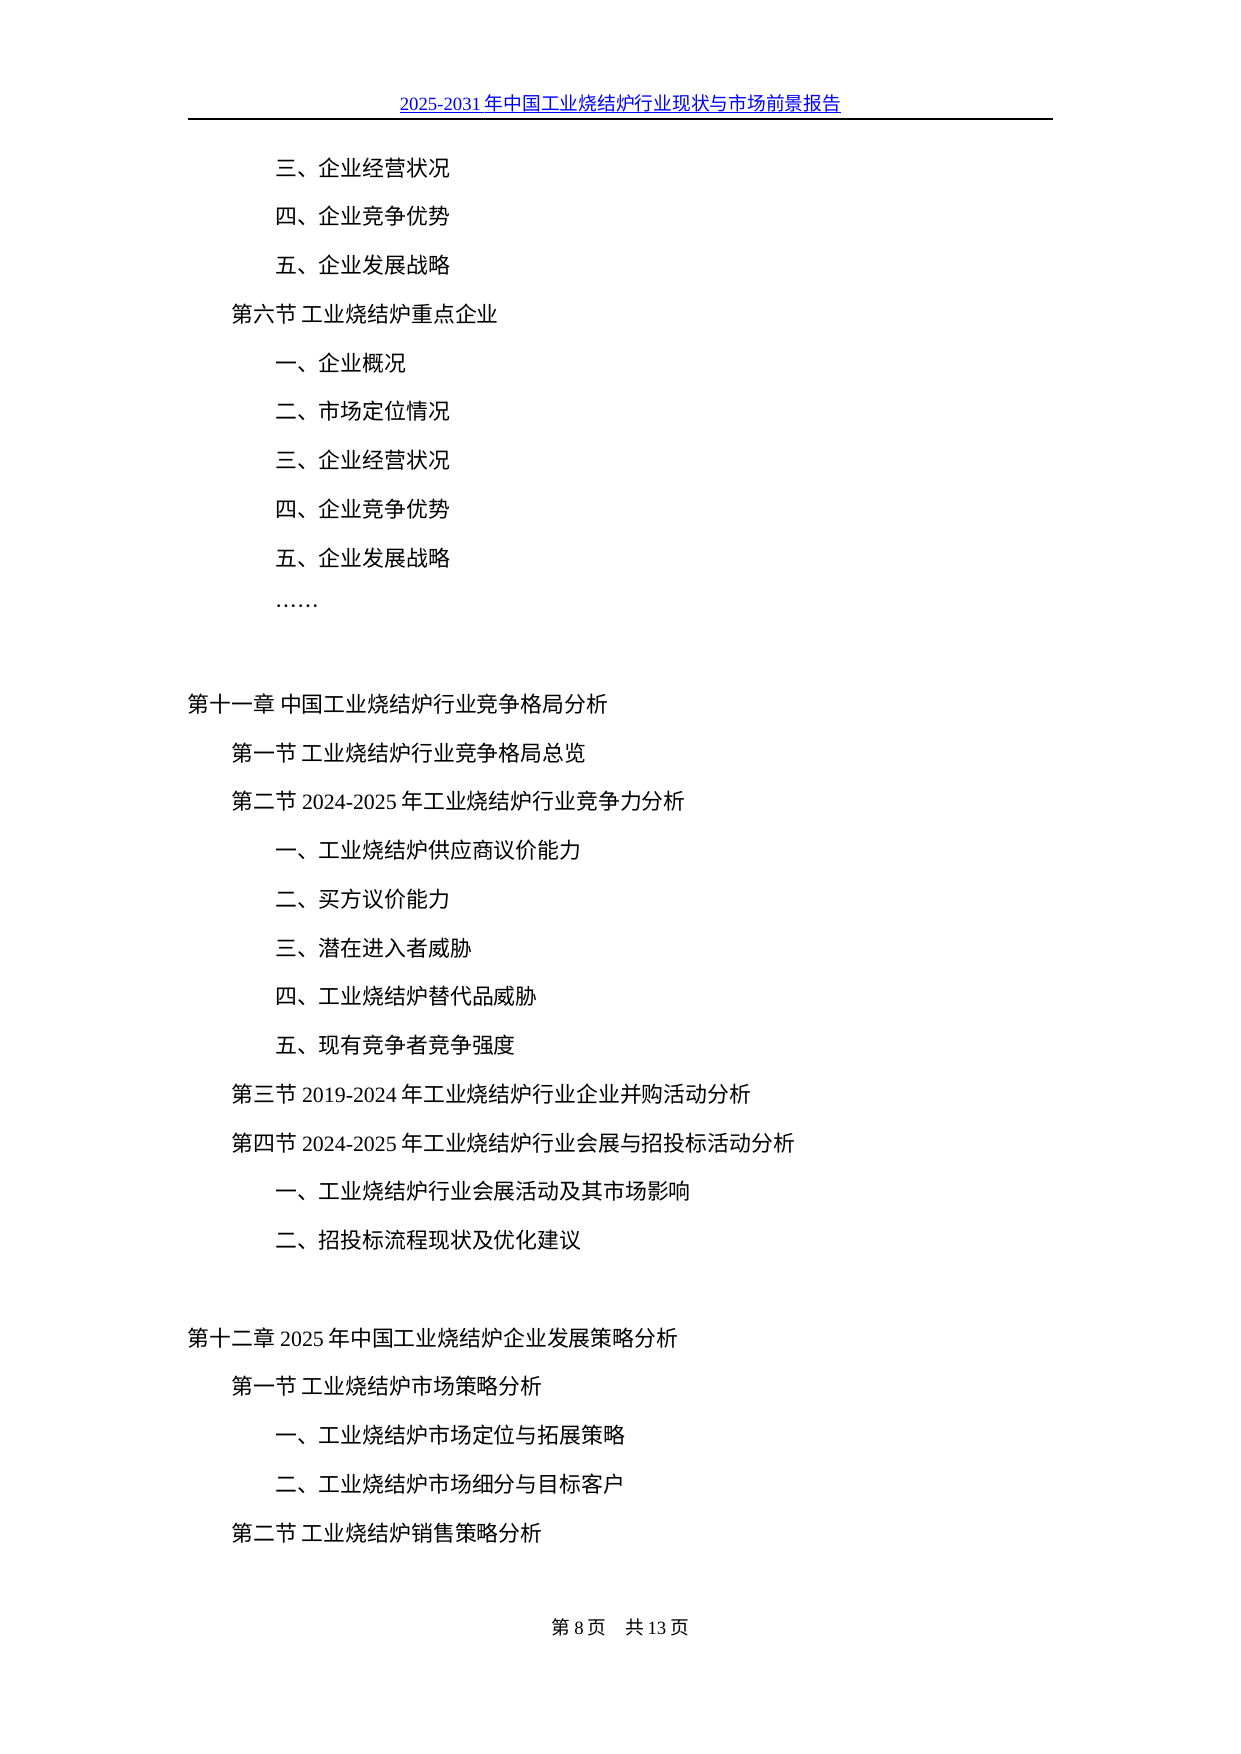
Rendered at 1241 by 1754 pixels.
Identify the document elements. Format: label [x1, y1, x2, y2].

text [187, 150, 1053, 1548]
